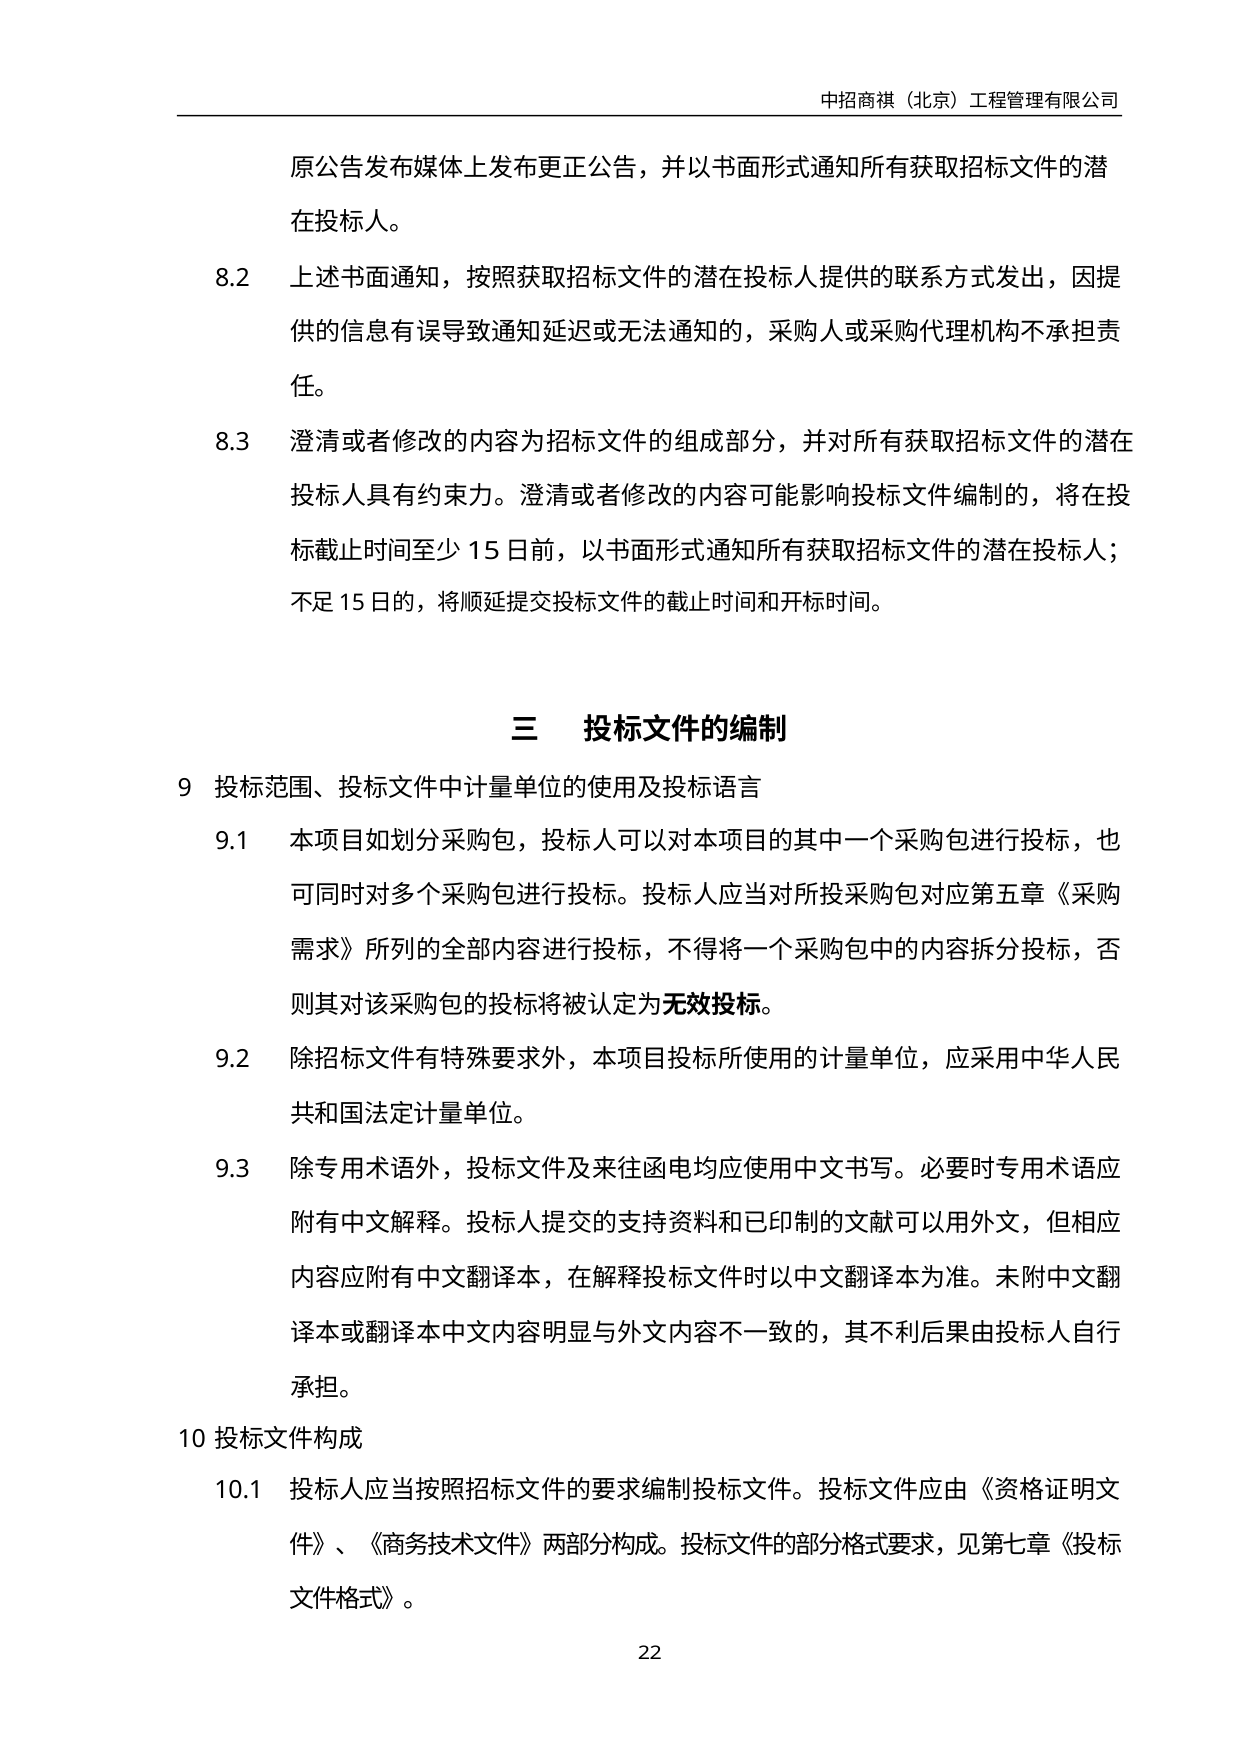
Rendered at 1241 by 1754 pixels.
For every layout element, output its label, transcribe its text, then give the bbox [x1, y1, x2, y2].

list 除专用术语外，投标文件及来往函电均应使用中文书写。必要时专用术语应附有中文解释。投标人提交的支持资料和已印制的文献可以用外文，但相应内容应附有中文翻译本，在解释投标文件时以中文翻译本为准。未附中文翻译本或翻译本中文内容明显与外文内容不一致的，其不利后果由投标人自行承担。 [215, 1148, 1122, 1403]
list 投标范围、投标文件中计量单位的使用及投标语言 [177, 767, 1194, 803]
text 原公告发布媒体上发布更正公告，并以书面形式通知所有获取招标文件的潜在投标人。 [290, 147, 1122, 238]
list 上述书面通知，按照获取招标文件的潜在投标人提供的联系方式发出，因提供的信息有误导致通知延迟或无法通知的，采购人或采购代理机构不承担责任。 [215, 257, 1122, 403]
list 投标文件构成 [177, 1422, 1194, 1453]
subtitle 三 投标文件的编制 [105, 706, 1194, 748]
list 本项目如划分采购包，投标人可以对本项目的其中一个采购包进行投标，也可同时对多个采购包进行投标。投标人应当对所投采购包对应第五章《采购需求》所列的全部内容进行投标，不得将一个采购包中的内容拆分投标，否则其对该采购包的投标将被认定为无效投标。 [215, 820, 1122, 1020]
list 投标人应当按照招标文件的要求编制投标文件。投标文件应由《资格证明文件》、《商务技术文件》两部分构成。投标文件的部分格式要求，见第七章《投标文件格式》。 [214, 1469, 1122, 1615]
list 澄清或者修改的内容为招标文件的组成部分，并对所有获取招标文件的潜在投标人具有约束力。澄清或者修改的内容可能影响投标文件编制的，将在投标截止时间至少15日前，以书面形式通知所有获取招标文件的潜在投标人；不足15日的，将顺延提交投标文件的截止时间和开标时间。 [215, 421, 1134, 617]
list 除招标文件有特殊要求外，本项目投标所使用的计量单位，应采用中华人民共和国法定计量单位。 [215, 1039, 1122, 1130]
